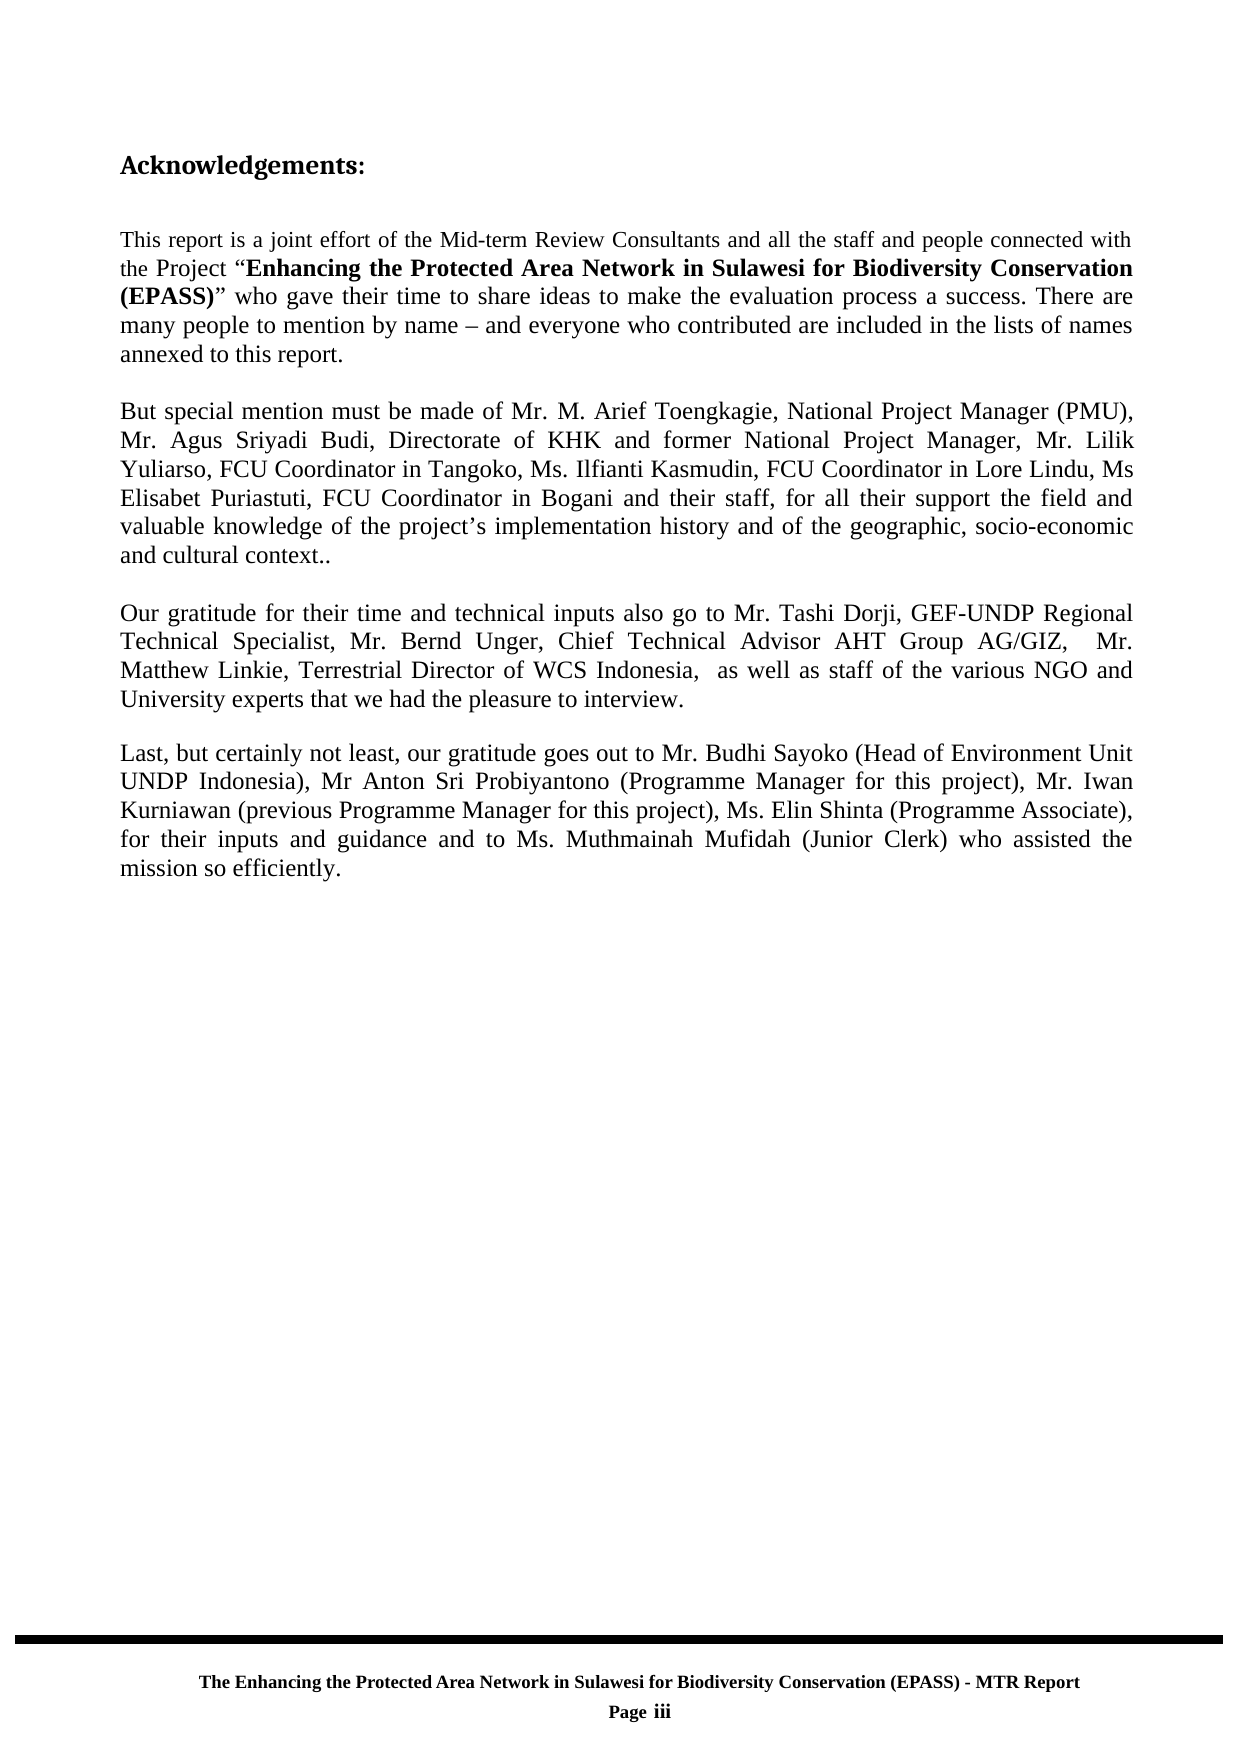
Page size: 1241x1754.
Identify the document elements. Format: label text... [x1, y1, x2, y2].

text Last, but certainly not least, our gratitude goes out to Mr. Budhi Sayoko (Head of Environment Unit UNDP Indonesia), Mr Anton Sri Probiyantono (Programme Manager for this project), Mr. Iwan Kurniawan (previous Programme Manager for this project), Ms. Elin Shinta (Programme Associate), for their inputs and guidance and to Ms. Muthmainah Mufidah (Junior Clerk) who assisted the mission so efficiently. [120, 738, 1134, 881]
text Our gratitude for their time and technical inputs also go to Mr. Tashi Dorji, GEF-UNDP Regional Technical Specialist, Mr. Bernd Unger, Chief Technical Advisor AHT Group AG/GIZ, Mr. Matthew Linkie, Terrestrial Director of WCS Indonesia, as well as staff of the various NGO and University experts that we had the pleasure to interview. [120, 598, 1134, 713]
subtitle Acknowledgements: [120, 150, 1134, 181]
text This report is a joint effort of the Mid-term Review Consultants and all the staff and people connected with the Project “Enhancing the Protected Area Network in Sulawesi for Biodiversity Conservation (EPASS)” who gave their time to share ideas to make the evaluation process a success. There are many people to mention by name – and everyone who contributed are included in the lists of names annexed to this report. [120, 226, 1134, 368]
text But special mention must be made of Mr. M. Arief Toengkagie, National Project Manager (PMU), Mr. Agus Sriyadi Budi, Directorate of KHK and former National Project Manager, Mr. Lilik Yuliarso, FCU Coordinator in Tangoko, Ms. Ilfianti Kasmudin, FCU Coordinator in Lore Lindu, Ms Elisabet Puriastuti, FCU Coordinator in Bogani and their staff, for all their support the field and valuable knowledge of the project’s implementation history and of the geographic, socio-economic and cultural context.. [120, 396, 1134, 569]
